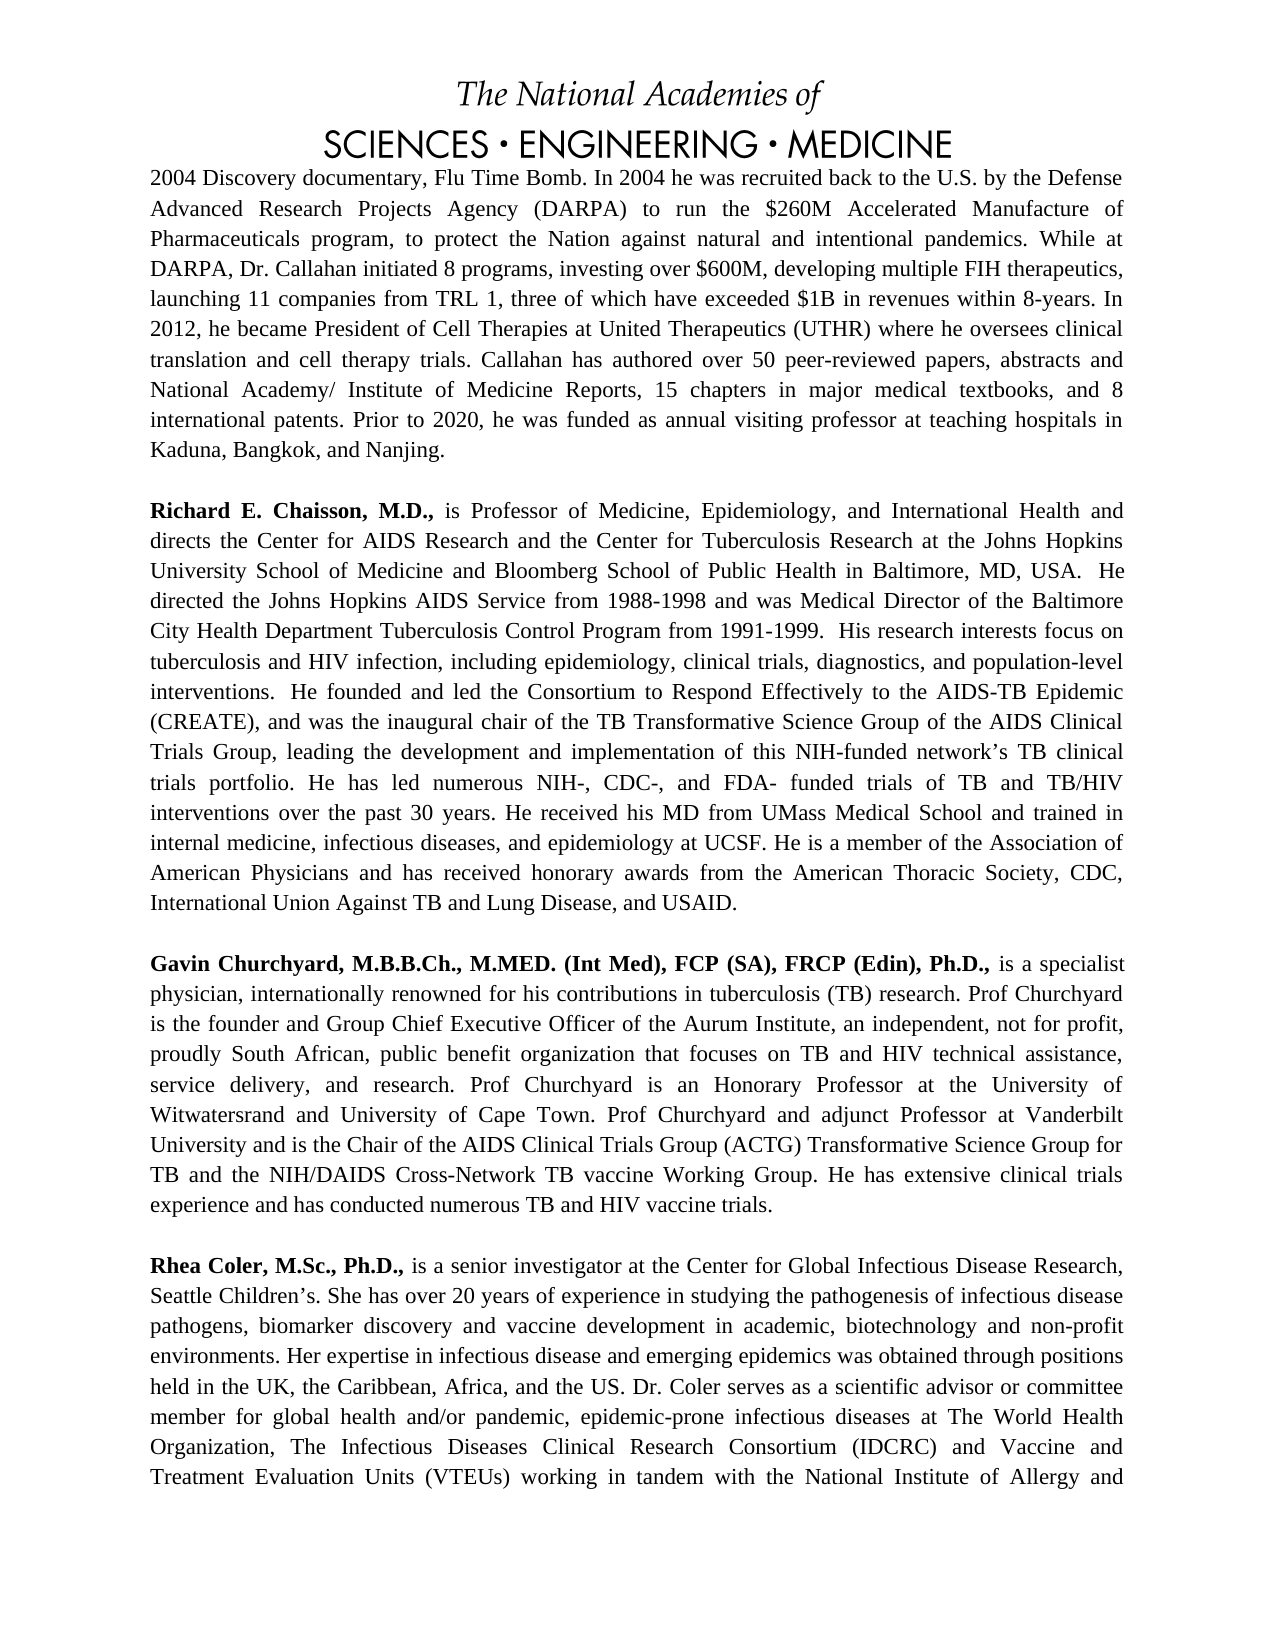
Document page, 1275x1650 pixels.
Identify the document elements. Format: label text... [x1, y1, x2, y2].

text Gavin Churchyard, M.B.B.Ch., M.MED. (Int Med), FCP (SA), FRCP (Edin), Ph.D., is a specialist physician, internationally renowned for his contributions in tuberculosis (TB) research. Prof Churchyard is the founder and Group Chief Executive Officer of the Aurum Institute, an independent, not for profit, proudly South African, public benefit organization that focuses on TB and HIV technical assistance, service delivery, and research. Prof Churchyard is an Honorary Professor at the University of Witwatersrand and University of Cape Town. Prof Churchyard and adjunct Professor at Vanderbilt University and is the Chair of the AIDS Clinical Trials Group (ACTG) Transformative Science Group for TB and the NIH/DAIDS Cross-Network TB vaccine Working Group. He has extensive clinical trials experience and has conducted numerous TB and HIV vaccine trials. [150, 950, 1125, 1218]
text Richard E. Chaisson, M.D., is Professor of Medicine, Epidemiology, and International Health and directs the Center for AIDS Research and the Center for Tuberculosis Research at the Johns Hopkins University School of Medicine and Bloomberg School of Public Health in Baltimore, MD, USA. He directed the Johns Hopkins AIDS Service from 1988-1998 and was Medical Director of the Baltimore City Health Department Tuberculosis Control Program from 1991-1999. His research interests focus on tuberculosis and HIV infection, including epidemiology, clinical trials, diagnostics, and population-level interventions. He founded and led the Consortium to Respond Effectively to the AIDS-TB Epidemic (CREATE), and was the inaugural chair of the TB Transformative Science Group of the AIDS Clinical Trials Group, leading the development and implementation of this NIH-funded network’s TB clinical trials portfolio. He has led numerous NIH-, CDC-, and FDA- funded trials of TB and TB/HIV interventions over the past 30 years. He received his MD from UMass Medical School and trained in internal medicine, infectious diseases, and epidemiology at UCSF. He is a member of the Association of American Physicians and has received honorary awards from the American Thoracic Society, CDC, International Union Against TB and Lung Disease, and USAID. [150, 497, 1125, 916]
picture [318, 75, 957, 165]
